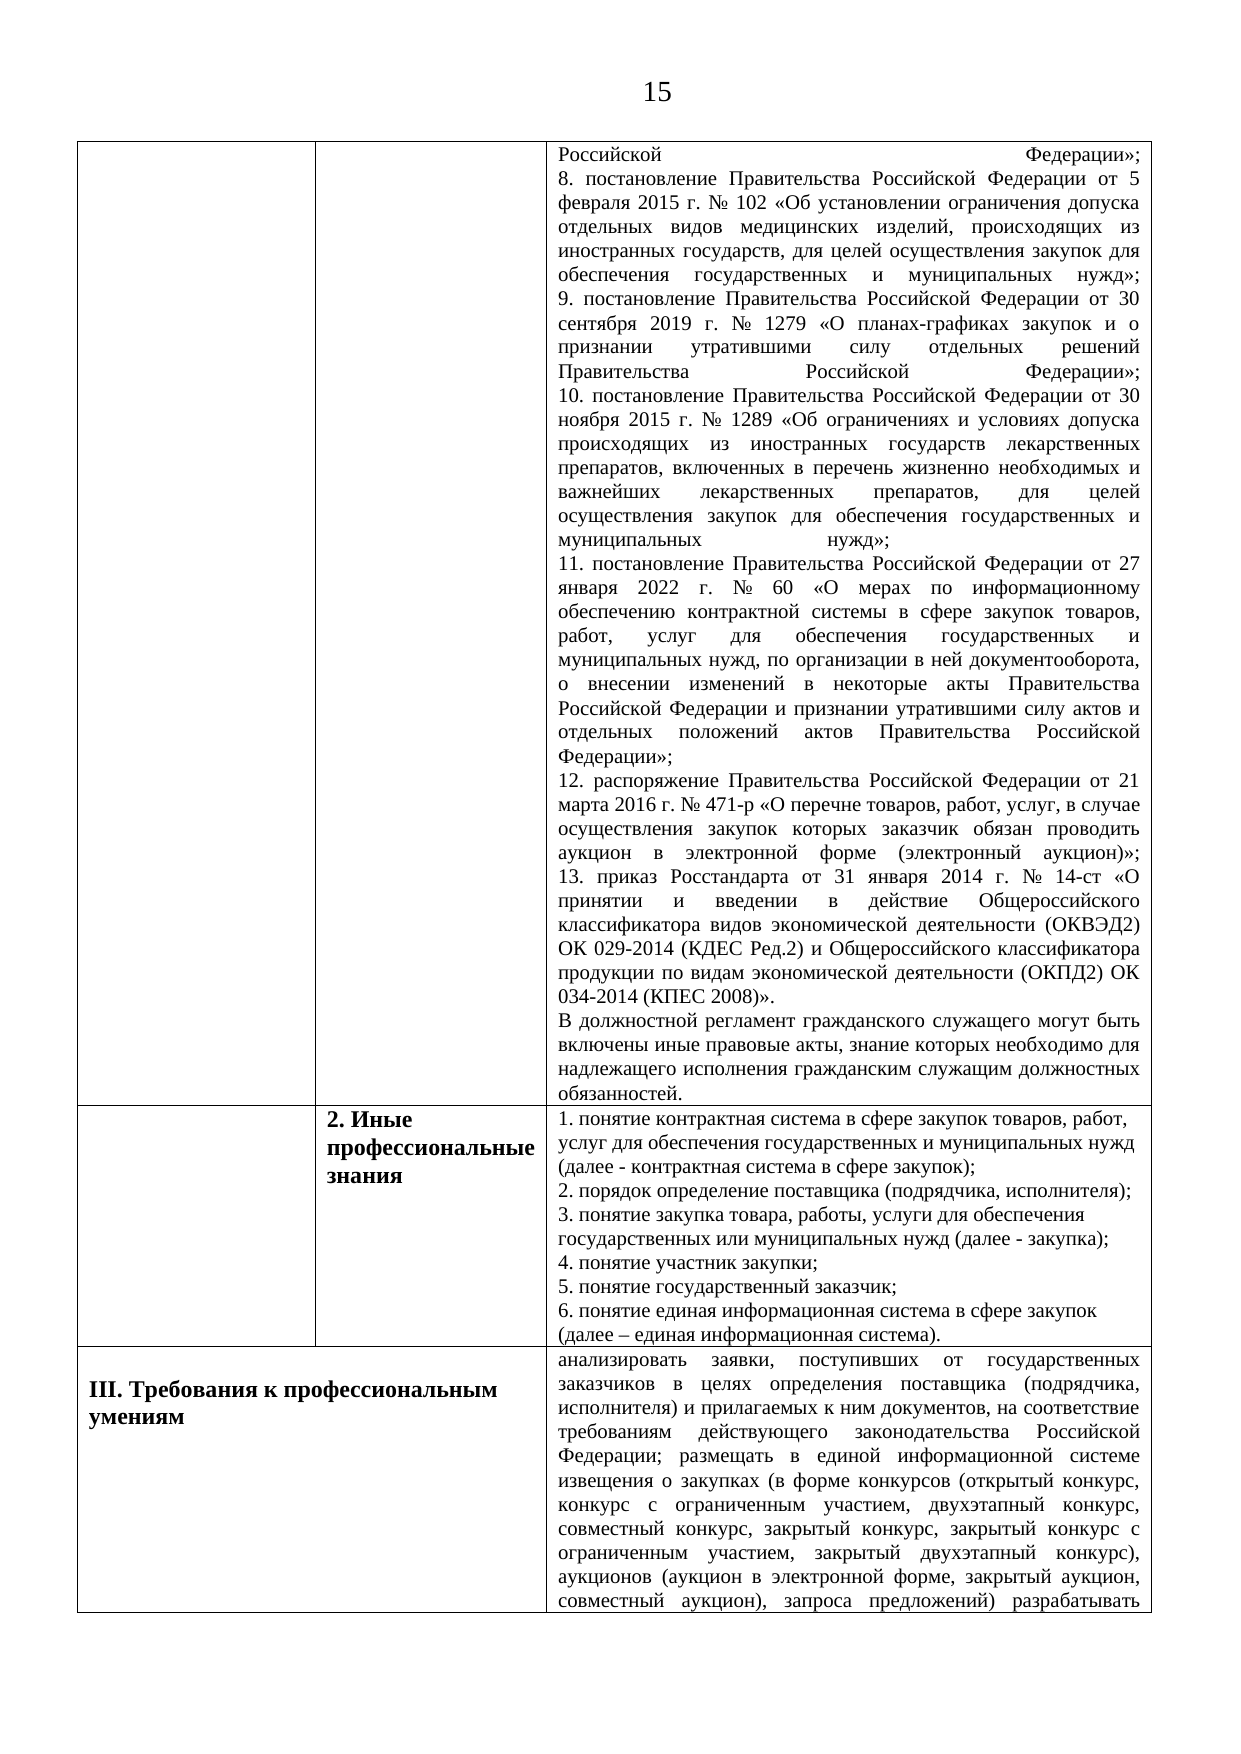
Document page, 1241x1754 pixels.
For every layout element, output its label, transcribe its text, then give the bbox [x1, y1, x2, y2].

table_cell 1. понятие контрактная система в сфере закупок товаров, работ, услуг для обеспечения государственных и муниципальных нужд (далее - контрактная система в сфере закупок); 2. порядок определение поставщика (подрядчика, исполнителя); 3. понятие закупка товара, работы, услуги для обеспечения государственных или муниципальных нужд (далее - закупка); 4. понятие участник закупки; 5. понятие государственный заказчик; 6. понятие единая информационная система в сфере закупок (далее – единая информационная система). [547, 1106, 1151, 1346]
table_cell [78, 1106, 315, 1346]
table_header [78, 142, 315, 1104]
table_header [547, 142, 1151, 1104]
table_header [316, 142, 546, 1104]
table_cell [547, 1347, 1151, 1612]
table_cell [78, 1347, 546, 1612]
table_cell 2. Иные профессиональные знания [316, 1106, 546, 1346]
